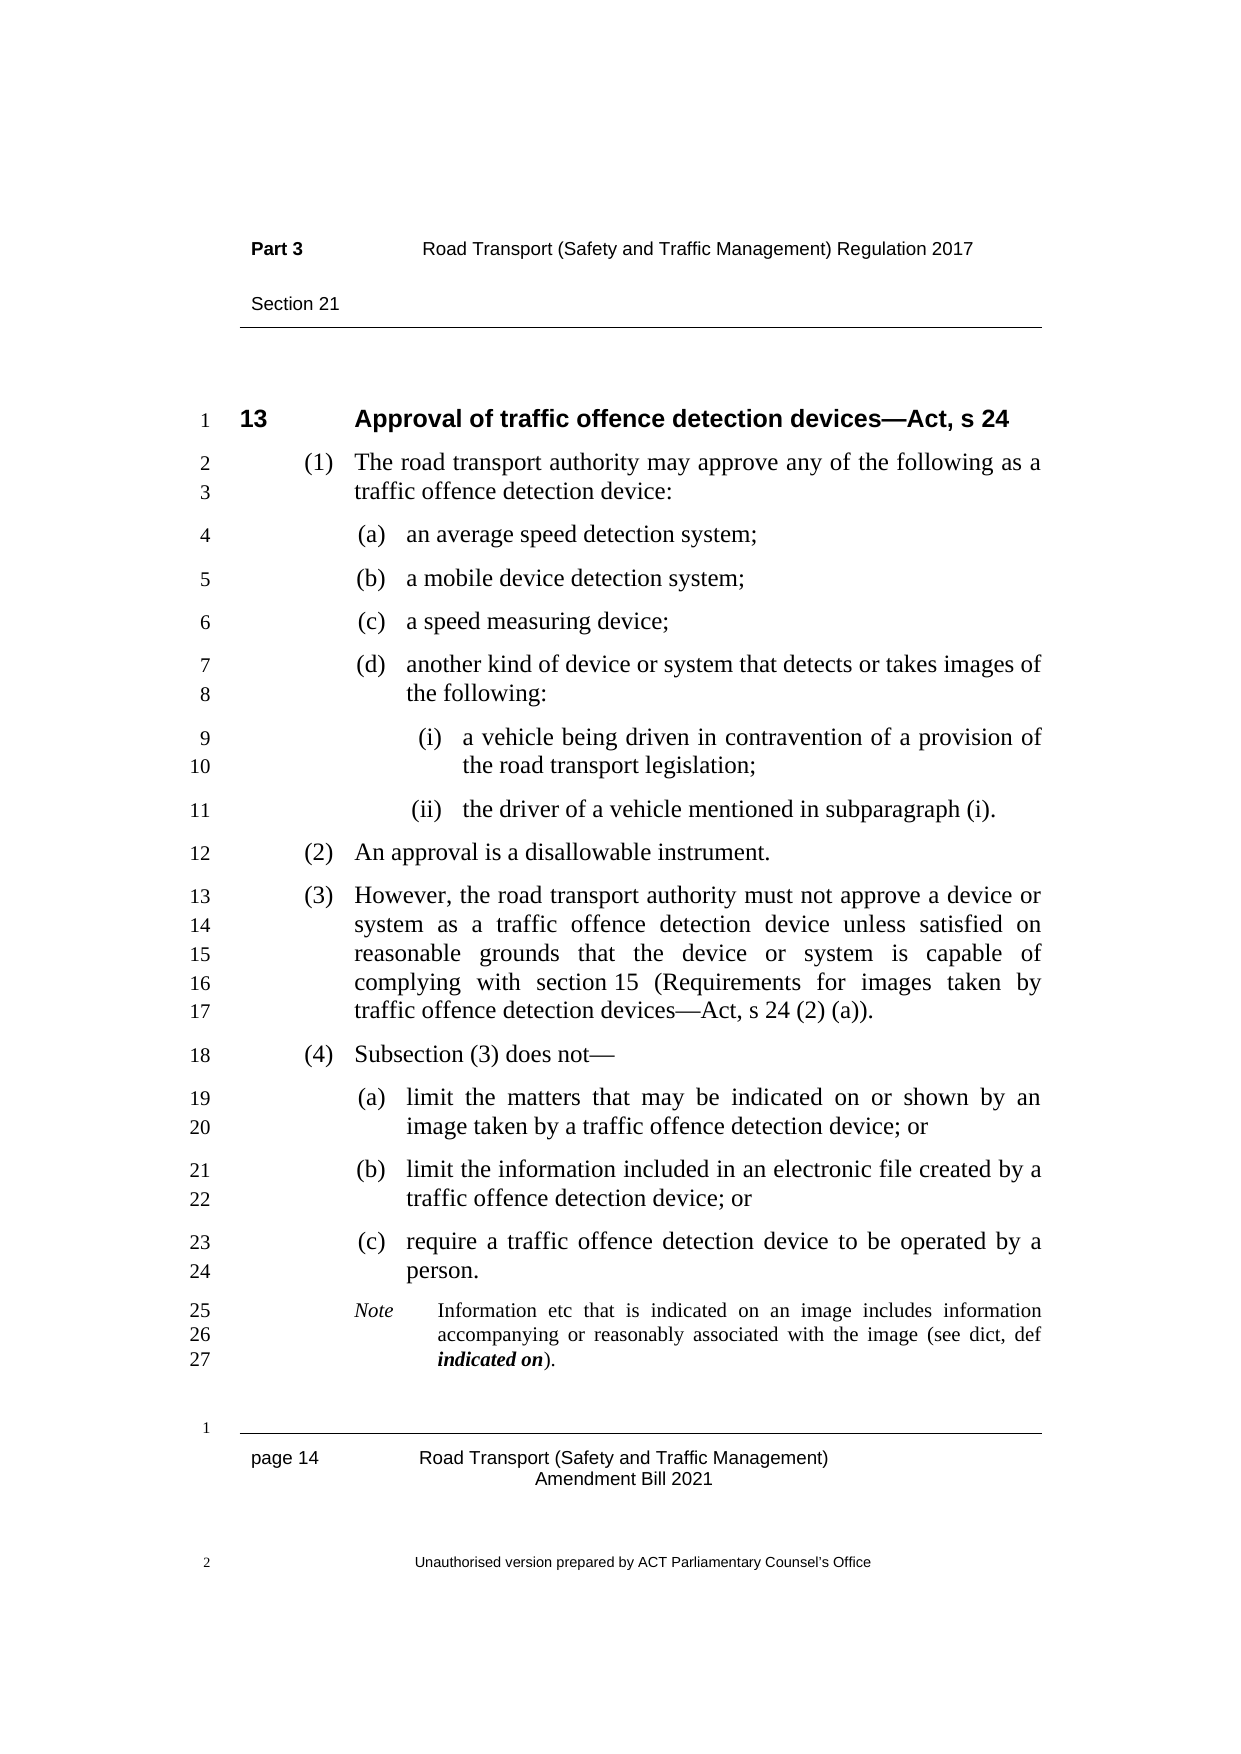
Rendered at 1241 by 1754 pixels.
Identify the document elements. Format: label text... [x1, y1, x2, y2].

text (1) The road transport authority may approve any of the following as a traffic offence detection device: [239, 447, 1042, 505]
text (c) require a traffic offence detection device to be operated by a person. [239, 1226, 1042, 1284]
text (4) Subsection (3) does not— [239, 1039, 1042, 1067]
text (ii) the driver of a vehicle mentioned in subparagraph (i). [239, 794, 1042, 822]
text (3) However, the road transport authority must not approve a device or system as a traffic offence detection device unless satisfied on reasonable grounds that the device or system is capable of complying with section 15 (Requirements for images taken by traffic offence detection devices—Act, s 24 (2) (a)). [239, 880, 1042, 1024]
text (a) an average speed detection system; [239, 519, 1042, 548]
text Note Information etc that is indicated on an image includes information accompanying or reasonably associated with the image (see dict, def indicated on). [354, 1298, 1042, 1371]
text (a) limit the matters that may be indicated on or shown by an image taken by a traffic offence detection device; or [239, 1082, 1042, 1139]
text (b) limit the information included in an electronic file created by a traffic offence detection device; or [239, 1154, 1042, 1212]
text (i) a vehicle being driven in contravention of a provision of the road transport legislation; [239, 722, 1042, 779]
text (c) a speed measuring device; [239, 606, 1042, 635]
text (2) An approval is a disallowable instrument. [239, 837, 1042, 866]
text (b) a mobile device detection system; [239, 563, 1042, 592]
text (d) another kind of device or system that detects or takes images of the following: [239, 649, 1042, 707]
text 13 Approval of traffic offence detection devices—Act, s 24 [239, 404, 1042, 433]
